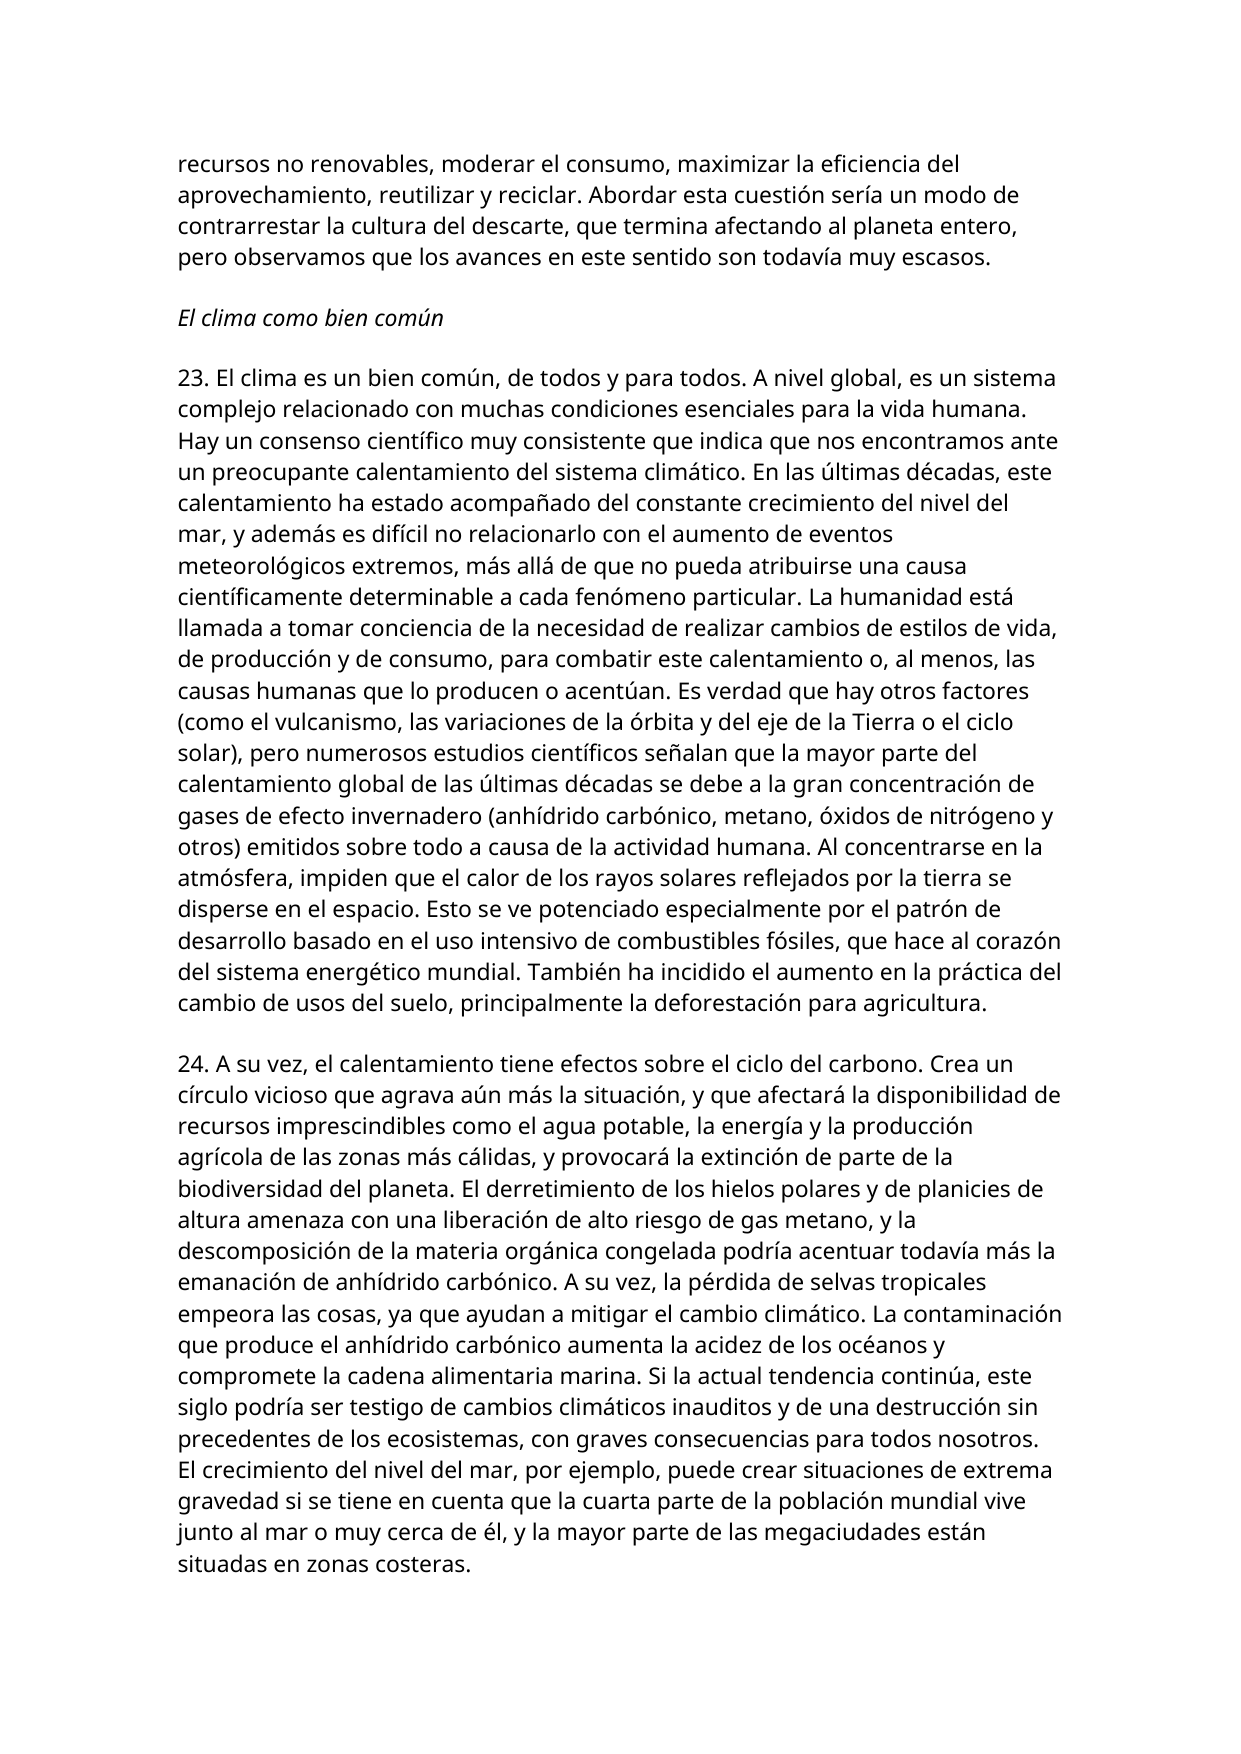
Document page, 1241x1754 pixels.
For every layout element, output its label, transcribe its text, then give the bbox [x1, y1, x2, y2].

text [177, 148, 1063, 273]
text El clima como bien común [177, 302, 1063, 333]
text 24. A su vez, el calentamiento tiene efectos sobre el ciclo del carbono. Crea un círculo vicioso que agrava aún más la situación, y que afectará la disponibilidad de recursos imprescindibles como el agua potable, la energía y la producción agrícola de las zonas más cálidas, y provocará la extinción de parte de la biodiversidad del planeta. El derretimiento de los hielos polares y de planicies de altura amenaza con una liberación de alto riesgo de gas metano, y la descomposición de la materia orgánica congelada podría acentuar todavía más la emanación de anhídrido carbónico. A su vez, la pérdida de selvas tropicales empeora las cosas, ya que ayudan a mitigar el cambio climático. La contaminación que produce el anhídrido carbónico aumenta la acidez de los océanos y compromete la cadena alimentaria marina. Si la actual tendencia continúa, este siglo podría ser testigo de cambios climáticos inauditos y de una destrucción sin precedentes de los ecosistemas, con graves consecuencias para todos nosotros. El crecimiento del nivel del mar, por ejemplo, puede crear situaciones de extrema gravedad si se tiene en cuenta que la cuarta parte de la población mundial vive junto al mar o muy cerca de él, y la mayor parte de las megaciudades están situadas en zonas costeras. [177, 1048, 1063, 1579]
text 23. El clima es un bien común, de todos y para todos. A nivel global, es un sistema complejo relacionado con muchas condiciones esenciales para la vida humana. Hay un consenso científico muy consistente que indica que nos encontramos ante un preocupante calentamiento del sistema climático. En las últimas décadas, este calentamiento ha estado acompañado del constante crecimiento del nivel del mar, y además es difícil no relacionarlo con el aumento de eventos meteorológicos extremos, más allá de que no pueda atribuirse una causa científicamente determinable a cada fenómeno particular. La humanidad está llamada a tomar conciencia de la necesidad de realizar cambios de estilos de vida, de producción y de consumo, para combatir este calentamiento o, al menos, las causas humanas que lo producen o acentúan. Es verdad que hay otros factores (como el vulcanismo, las variaciones de la órbita y del eje de la Tierra o el ciclo solar), pero numerosos estudios científicos señalan que la mayor parte del calentamiento global de las últimas décadas se debe a la gran concentración de gases de efecto invernadero (anhídrido carbónico, metano, óxidos de nitrógeno y otros) emitidos sobre todo a causa de la actividad humana. Al concentrarse en la atmósfera, impiden que el calor de los rayos solares reflejados por la tierra se disperse en el espacio. Esto se ve potenciado especialmente por el patrón de desarrollo basado en el uso intensivo de combustibles fósiles, que hace al corazón del sistema energético mundial. También ha incidido el aumento en la práctica del cambio de usos del suelo, principalmente la deforestación para agricultura. [177, 362, 1063, 1018]
